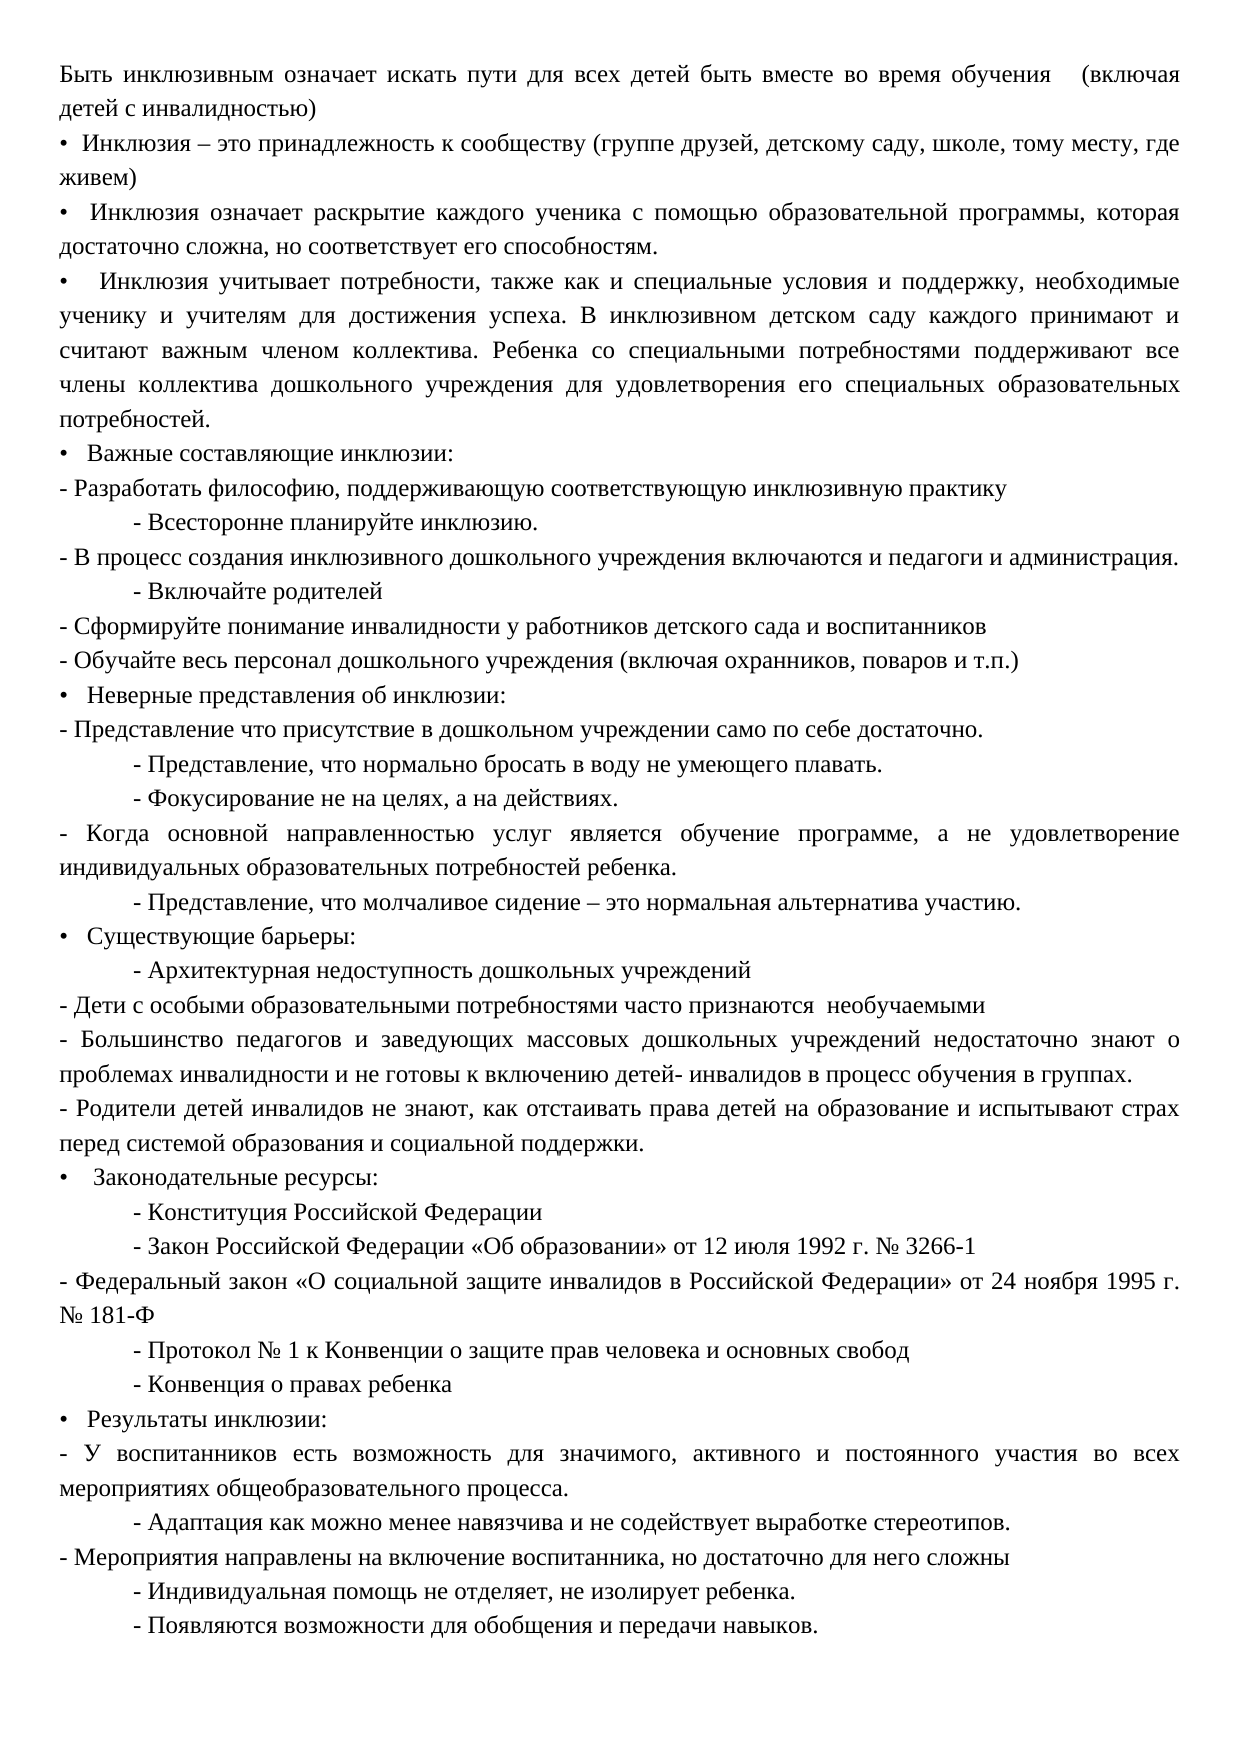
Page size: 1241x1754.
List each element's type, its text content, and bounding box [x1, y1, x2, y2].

text • Существующие барьеры: [59, 921, 1181, 950]
text - У воспитанников есть возможность для значимого, активного и постоянного участия во всех мероприятиях общеобразовательного процесса. [59, 1438, 1181, 1501]
text - Фокусирование не на целях, а на действиях. [59, 783, 1181, 812]
text - Федеральный закон «О социальной защите инвалидов в Российской Федерации» от 24 ноября 1995 г. № 181-Ф [59, 1266, 1181, 1329]
text • Инклюзия означает раскрытие каждого ученика с помощью образовательной программы, которая достаточно сложна, но соответствует его способностям. [59, 197, 1181, 260]
text - Закон Российской Федерации «Об образовании» от 12 июля 1992 г. № 3266-1 [59, 1231, 1181, 1260]
text • Важные составляющие инклюзии: [59, 438, 1181, 467]
text - Представление, что нормально бросать в воду не умеющего плавать. [59, 749, 1181, 777]
text - Всесторонне планируйте инклюзию. [59, 507, 1181, 536]
text • Инклюзия учитывает потребности, также как и специальные условия и поддержку, необходимые ученику и учителям для достижения успеха. В инклюзивном детском саду каждого принимают и считают важным членом коллектива. Ребенка со специальными потребностями поддерживают все члены коллектива дошкольного учреждения для удовлетворения его специальных образовательных потребностей. [59, 266, 1181, 433]
text - Родители детей инвалидов не знают, как отстаивать права детей на образование и испытывают страх перед системой образования и социальной поддержки. [59, 1093, 1181, 1157]
text Быть инклюзивным означает искать пути для всех детей быть вместе во время обучения (включая детей с инвалидностью) [59, 59, 1181, 122]
text - Конвенция о правах ребенка [59, 1369, 1181, 1398]
text - Архитектурная недоступность дошкольных учреждений [59, 956, 1181, 984]
text - Дети с особыми образовательными потребностями часто признаются необучаемыми [59, 990, 1181, 1019]
text - В процесс создания инклюзивного дошкольного учреждения включаются и педагоги и администрация. [59, 542, 1181, 571]
text • Инклюзия – это принадлежность к сообществу (группе друзей, детскому саду, школе, тому месту, где живем) [59, 128, 1181, 191]
text - Обучайте весь персонал дошкольного учреждения (включая охранников, поваров и т.п.) [59, 645, 1181, 674]
text - Большинство педагогов и заведующих массовых дошкольных учреждений недостаточно знают о проблемах инвалидности и не готовы к включению детей- инвалидов в процесс обучения в группах. [59, 1024, 1181, 1088]
text - Представление, что молчаливое сидение – это нормальная альтернатива участию. [59, 887, 1181, 915]
text • Неверные представления об инклюзии: [59, 680, 1181, 708]
text - Когда основной направленностью услуг является обучение программе, а не удовлетворение индивидуальных образовательных потребностей ребенка. [59, 818, 1181, 881]
text - Конституция Российской Федерации [59, 1197, 1181, 1226]
text • Результаты инклюзии: [59, 1404, 1181, 1432]
text • Законодательные ресурсы: [59, 1162, 1181, 1191]
text - Протокол № 1 к Конвенции о защите прав человека и основных свобод [59, 1335, 1181, 1363]
text - Разработать философию, поддерживающую соответствующую инклюзивную практику [59, 473, 1181, 502]
text - Появляются возможности для обобщения и передачи навыков. [59, 1611, 1181, 1639]
text - Адаптация как можно менее навязчива и не содействует выработке стереотипов. [59, 1507, 1181, 1536]
text - Индивидуальная помощь не отделяет, не изолирует ребенка. [59, 1576, 1181, 1605]
text - Представление что присутствие в дошкольном учреждении само по себе достаточно. [59, 714, 1181, 743]
text - Сформируйте понимание инвалидности у работников детского сада и воспитанников [59, 611, 1181, 639]
text - Мероприятия направлены на включение воспитанника, но достаточно для него сложны [59, 1542, 1181, 1570]
text - Включайте родителей [59, 576, 1181, 605]
